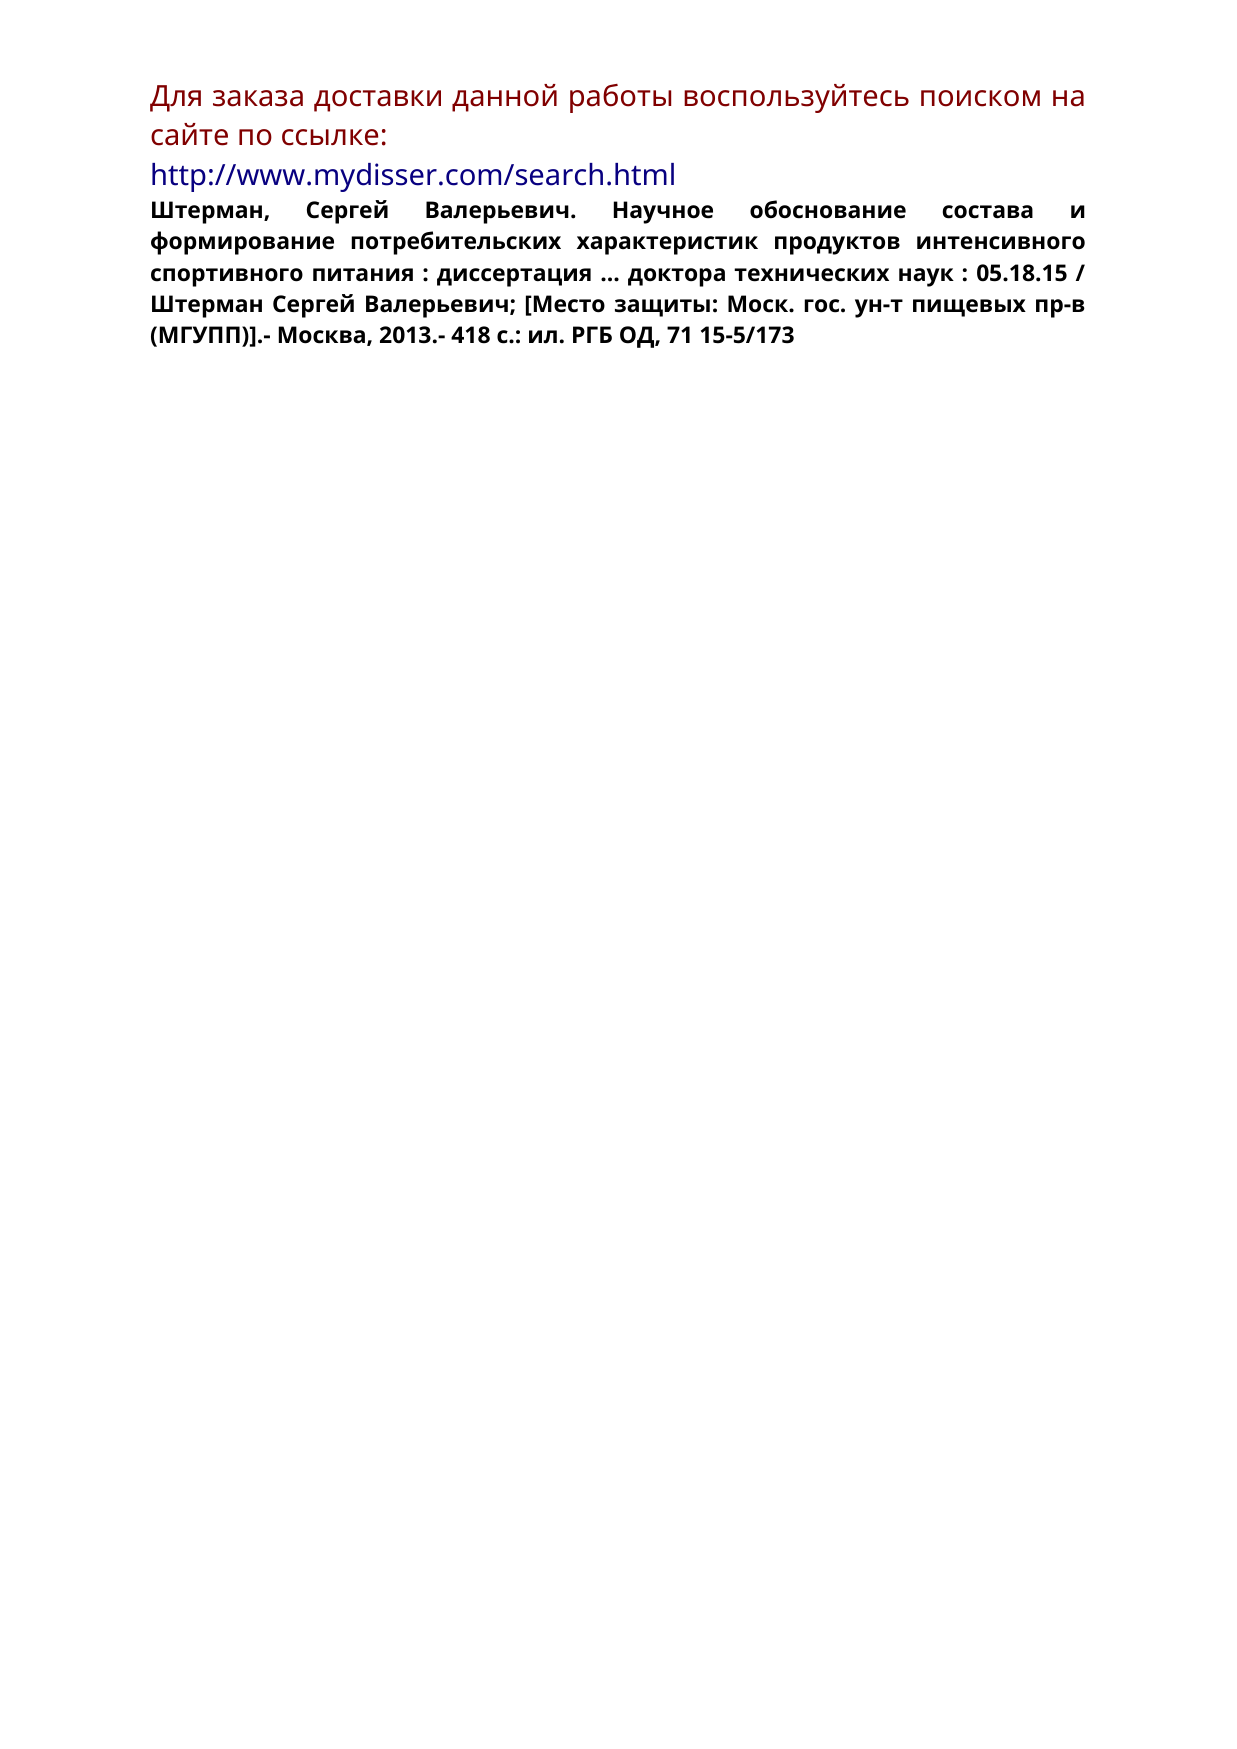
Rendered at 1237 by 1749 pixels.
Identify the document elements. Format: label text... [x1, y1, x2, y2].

text Штерман, Сергей Валерьевич. Научное обоснование состава и формирование потребительских характеристик продуктов интенсивного спортивного питания : диссертация ... доктора технических наук : 05.18.15 / Штерман Сергей Валерьевич; [Место защиты: Моск. гос. ун-т пищевых пр-в (МГУПП)].- Москва, 2013.- 418 с.: ил. РГБ ОД, 71 15-5/173 [150, 194, 1086, 350]
